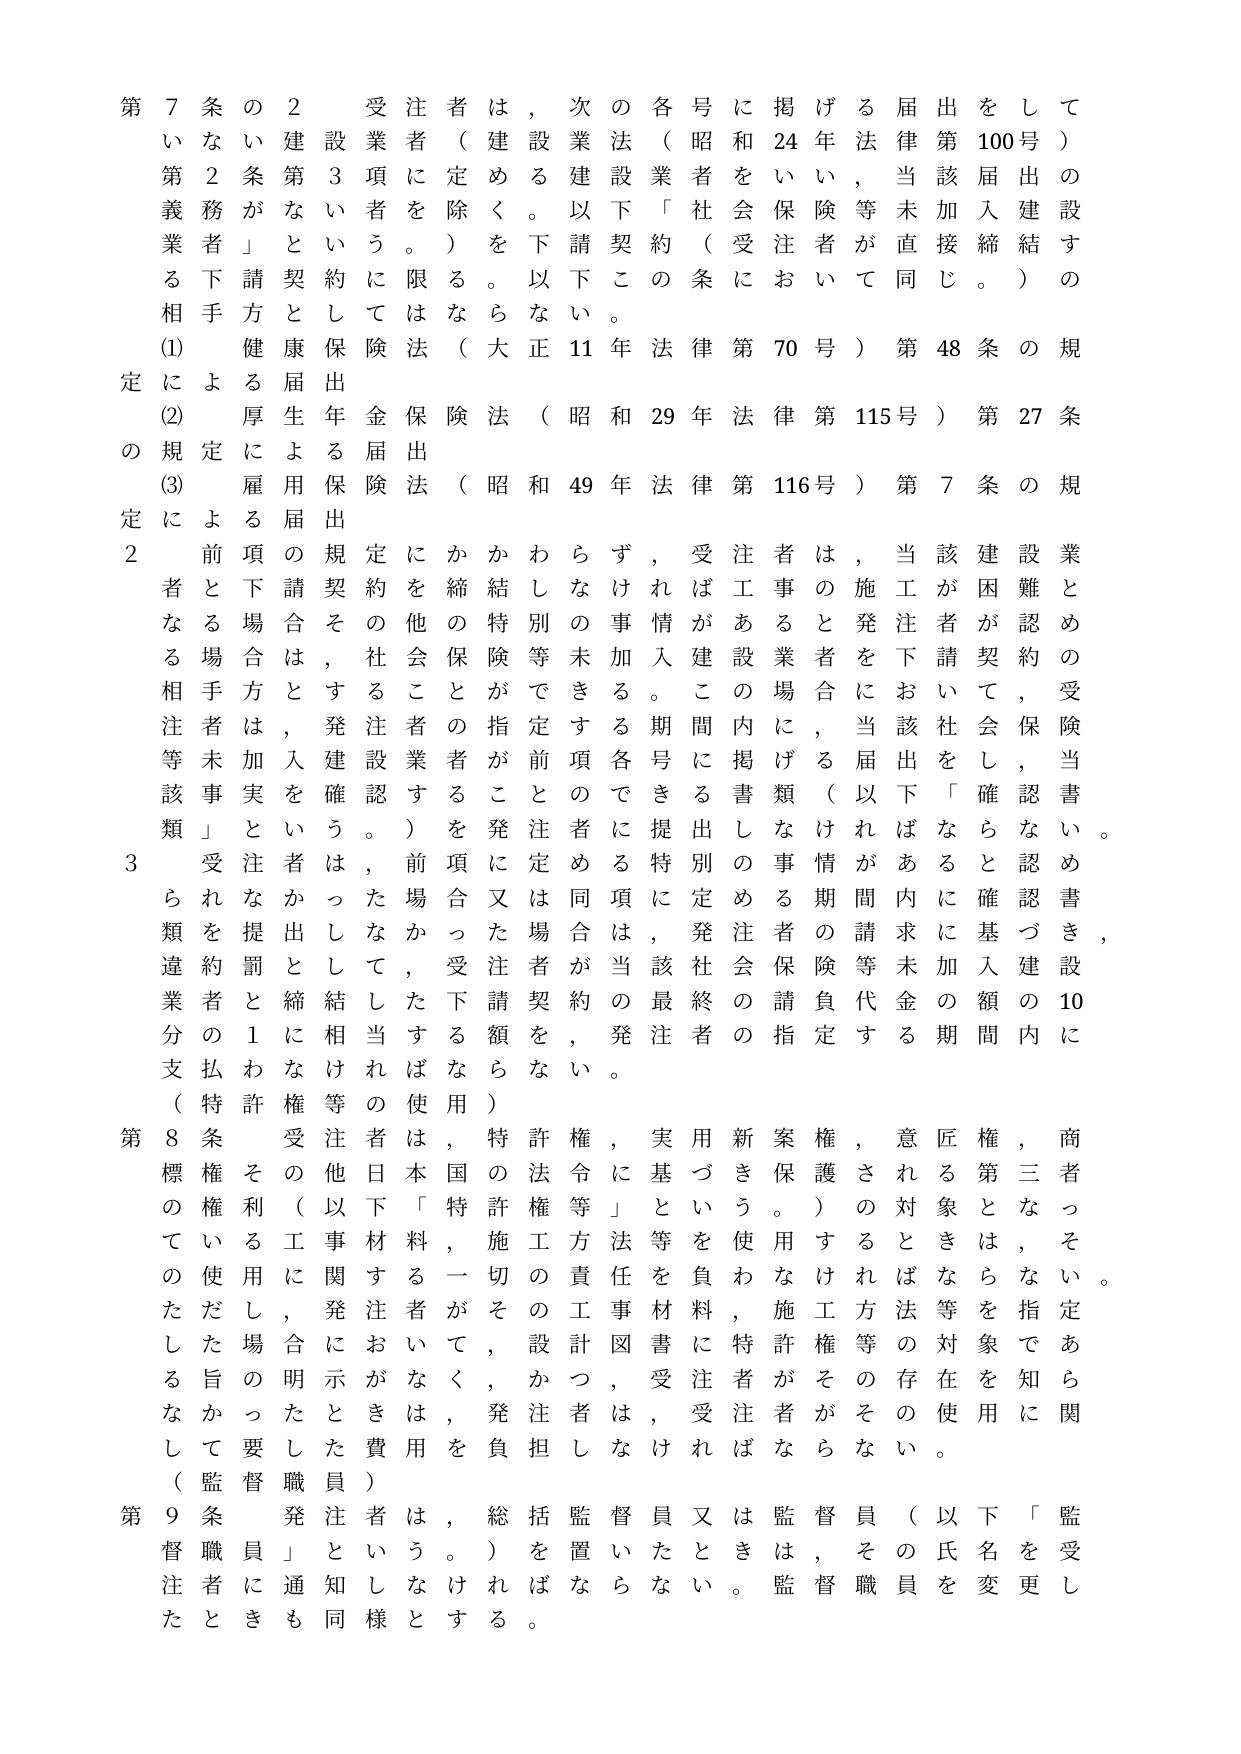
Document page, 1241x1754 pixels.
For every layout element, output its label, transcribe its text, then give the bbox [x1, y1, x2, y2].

text 第７条の２ 受注者は，次の各号に掲げる届出をしていない建設業者（建設業法（昭和24年法律第100号）第２条第３項に定める建設業者をいい，当該届出の義務がない者を除く。以下「社会保険等未加入建設業者」という。）を下請契約（受注者が直接締結する下請契約に限る。以下この条において同じ。）の相手方としてはならない。 [120, 89, 1120, 329]
text ⑶ 雇用保険法（昭和49年法律第116号）第７条の規定による届出 [120, 467, 1120, 536]
text ２ 前項の規定にかかわらず，受注者は，当該建設業者と下請契約を締結しなければ工事の施工が困難となる場合その他の特別の事情があると発注者が認める場合は，社会保険等未加入建設業者を下請契約の相手方とすることができる。この場合において，受注者は，発注者の指定する期間内に，当該社会保険等未加入建設業者が前項各号に掲げる届出をし，当該事実を確認することのできる書類（以下「確認書類」という。）を発注者に提出しなければならない。 [120, 536, 1120, 845]
text ⑵ 厚生年金保険法（昭和29年法律第115号）第27条の規定による届出 [120, 398, 1120, 467]
text （監督職員） [120, 1464, 1120, 1498]
text 第８条 受注者は，特許権，実用新案権，意匠権，商標権その他日本国の法令に基づき保護される第三者の権利（以下「特許権等」という。）の対象となっている工事材料，施工方法等を使用するときは，その使用に関する一切の責任を負わなければならない。ただし，発注者がその工事材料，施工方法等を指定した場合において，設計図書に特許権等の対象である旨の明示がなく，かつ，受注者がその存在を知らなかったときは，発注者は，受注者がその使用に関して要した費用を負担しなければならない。 [120, 1120, 1120, 1464]
text （特許権等の使用） [120, 1086, 1120, 1120]
text ３ 受注者は，前項に定める特別の事情があると認められなかった場合又は同項に定める期間内に確認書類を提出しなかった場合は，発注者の請求に基づき，違約罰として，受注者が当該社会保険等未加入建設業者と締結した下請契約の最終の請負代金の額の10分の１に相当する額を，発注者の指定する期間内に支払わなければならない。 [120, 845, 1120, 1086]
text 第９条 発注者は，総括監督員又は監督員（以下「監督職員」という。）を置いたときは，その氏名を受注者に通知しなければならない。監督職員を変更したときも同様とする。 [120, 1498, 1120, 1636]
text ⑴ 健康保険法（大正11年法律第70号）第48条の規定による届出 [120, 329, 1120, 398]
